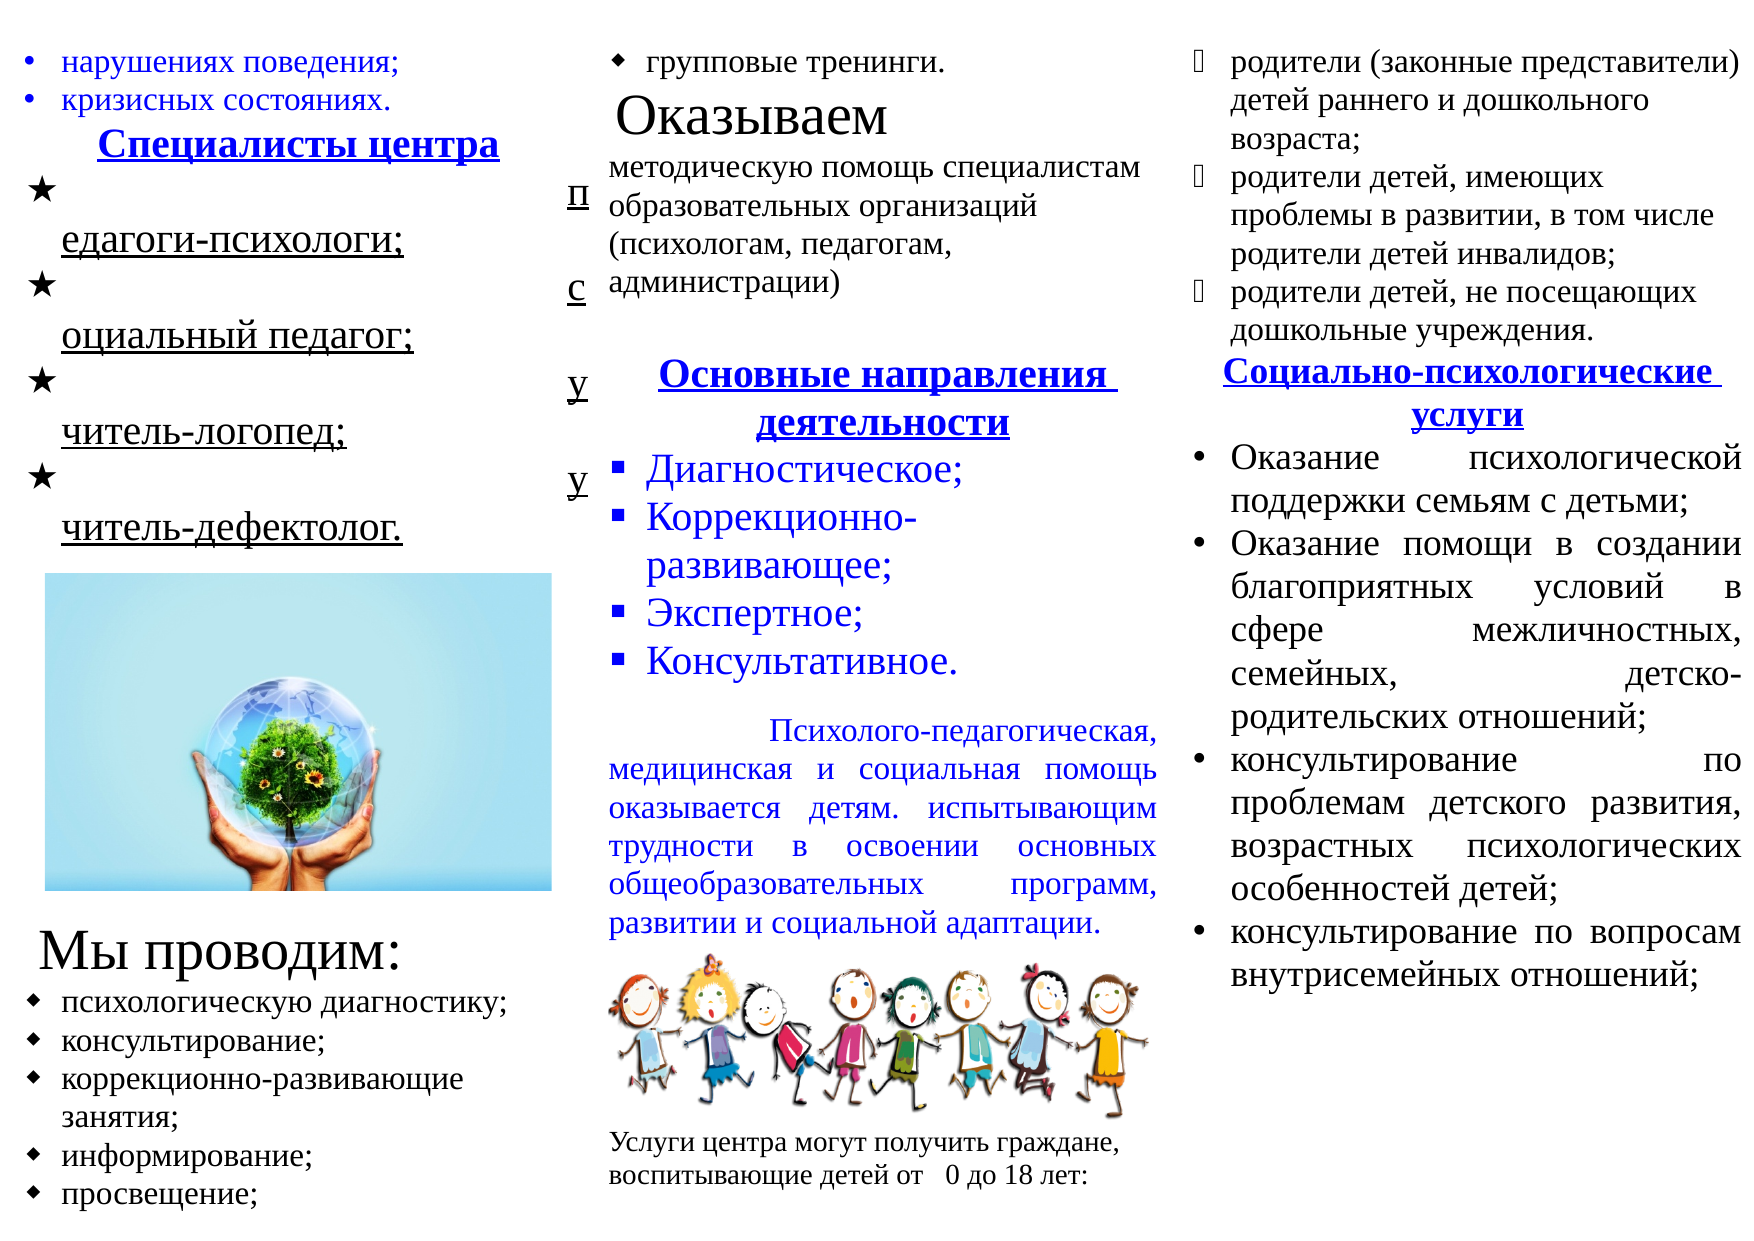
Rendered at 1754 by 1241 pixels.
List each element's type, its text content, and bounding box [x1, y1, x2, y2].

list Диагностическое; [608, 444, 1157, 492]
list психологическую диагностику; [24, 982, 579, 1020]
list Оказание психологической поддержки семьям с детьми; [1193, 434, 1742, 521]
picture [44, 573, 552, 891]
text Мы проводим: [24, 915, 573, 982]
list социальный педагог; [24, 262, 573, 358]
list родители детей, не посещающих дошкольные учреждения. [1193, 271, 1742, 348]
text Социально-психологические [1193, 348, 1742, 391]
list учитель-логопед; [24, 358, 573, 454]
list просвещение; [24, 1173, 579, 1212]
list групповые тренинги. [608, 41, 1163, 80]
list педагоги-психологи; [24, 166, 573, 262]
text Психолого-педагогическая, медицинская и социальная помощь оказывается детям. испытывающим трудности в освоении основных общеобразовательных программ, развитии и социальной адаптации. [608, 710, 1157, 940]
list консультирование по проблемам детского развития, возрастных психологических особенностей детей; [1193, 736, 1742, 909]
text методическую помощь специалистам образовательных организаций (психологам, педагогам, администрации) [608, 147, 1157, 300]
list информирование; [24, 1135, 579, 1173]
list Оказание помощи в создании благоприятных условий в сфере межличностных, семейных, детско-родительских отношений; [1193, 521, 1742, 736]
list Экспертное; [608, 588, 1157, 636]
list коррекционно-развивающие занятия; [24, 1058, 585, 1135]
list консультирование по вопросам внутрисемейных отношений; [1193, 909, 1742, 995]
text Оказываем [608, 80, 1157, 147]
picture [608, 940, 1155, 1124]
list родители (законные представители) детей раннего и дошкольного возраста; [1193, 41, 1742, 156]
text услуги [1193, 391, 1742, 434]
list Консультативное. [608, 636, 1157, 684]
text Услуги центра могут получить граждане, воспитывающие детей от 0 до 18 лет: [608, 1124, 1157, 1191]
text деятельности [608, 396, 1157, 444]
list консультирование; [24, 1020, 579, 1058]
list нарушениях поведения; [24, 41, 573, 80]
list кризисных состояниях. [24, 80, 573, 118]
list учитель-дефектолог. [24, 454, 573, 550]
text Специалисты центра [24, 118, 573, 166]
list Коррекционно-развивающее; [608, 492, 1157, 588]
list родители детей, имеющих проблемы в развитии, в том числе родители детей инвалидов; [1193, 156, 1742, 271]
text Основные направления [608, 348, 1157, 396]
